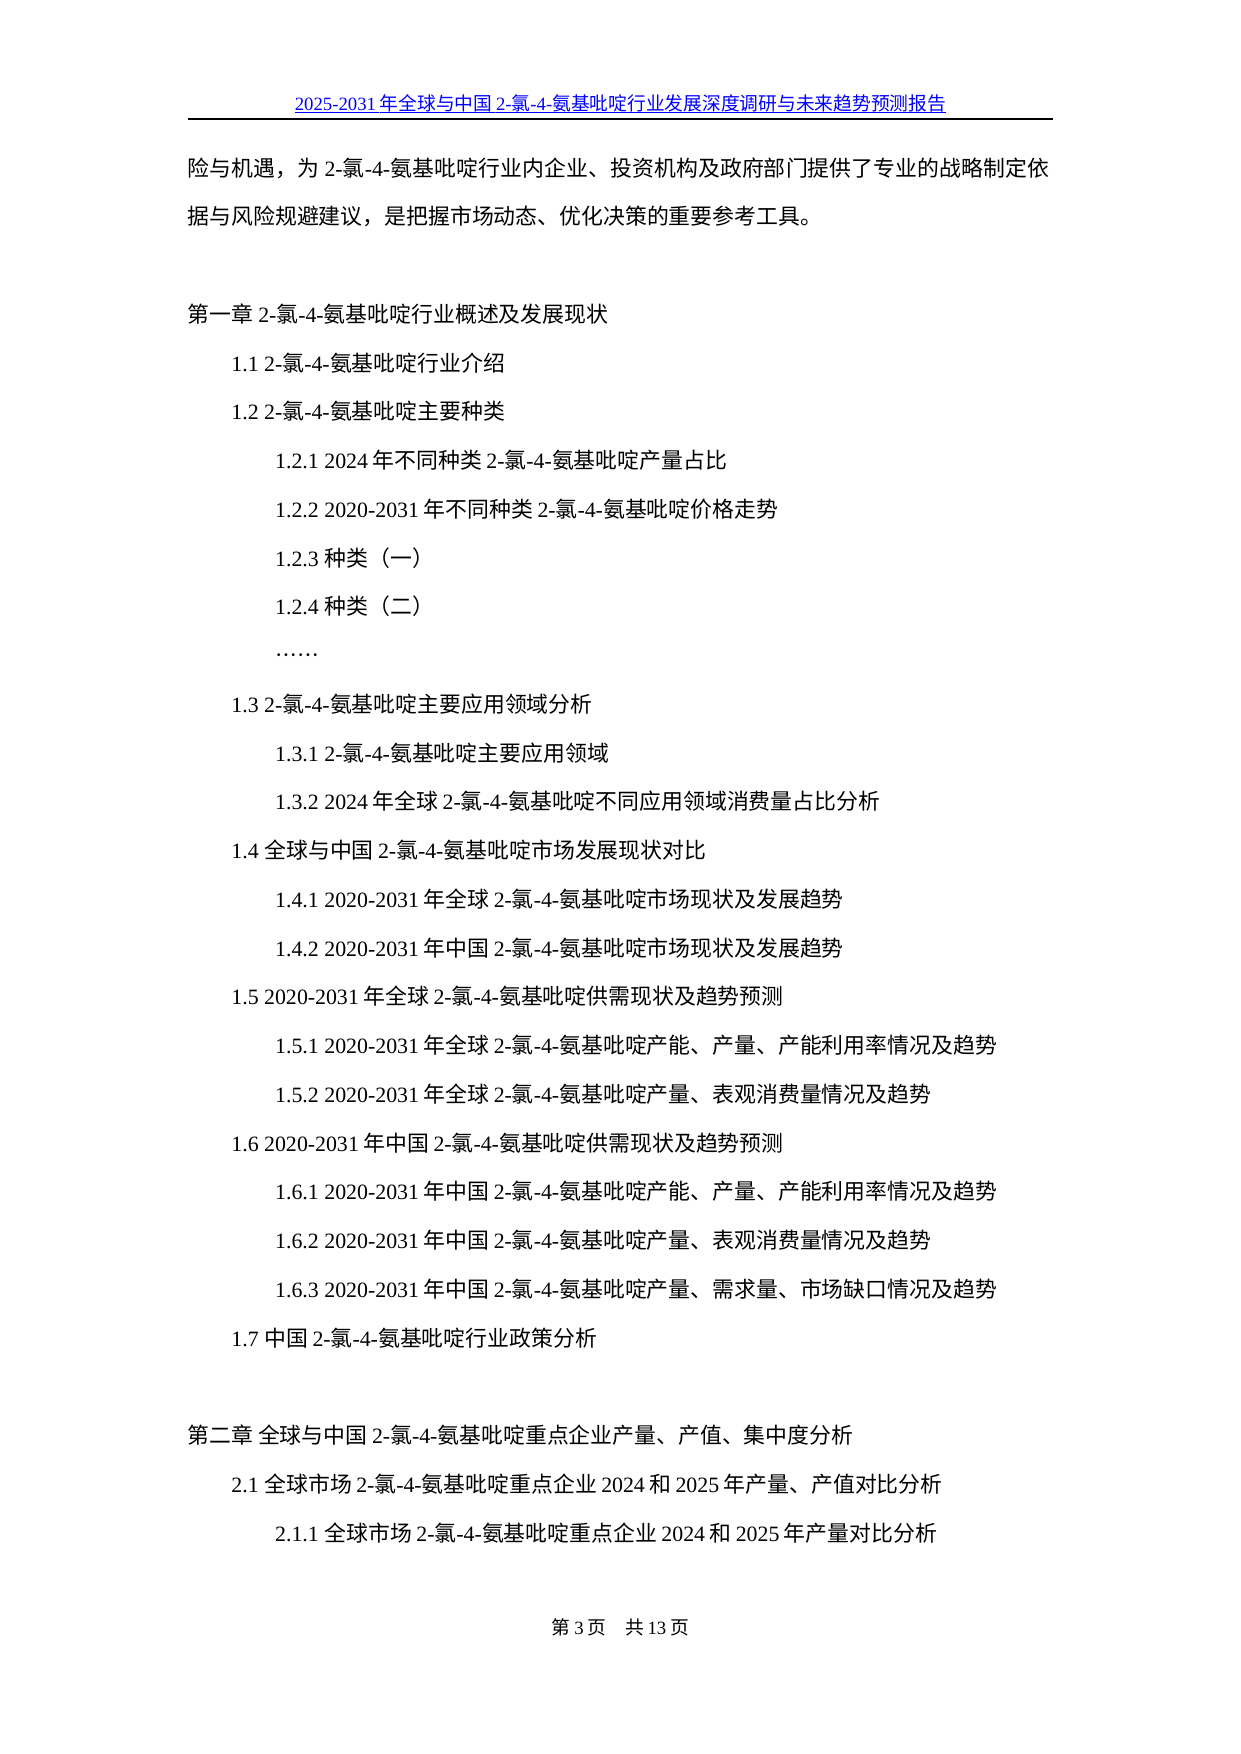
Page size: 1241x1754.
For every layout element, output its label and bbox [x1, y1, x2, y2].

text [187, 150, 1053, 1548]
